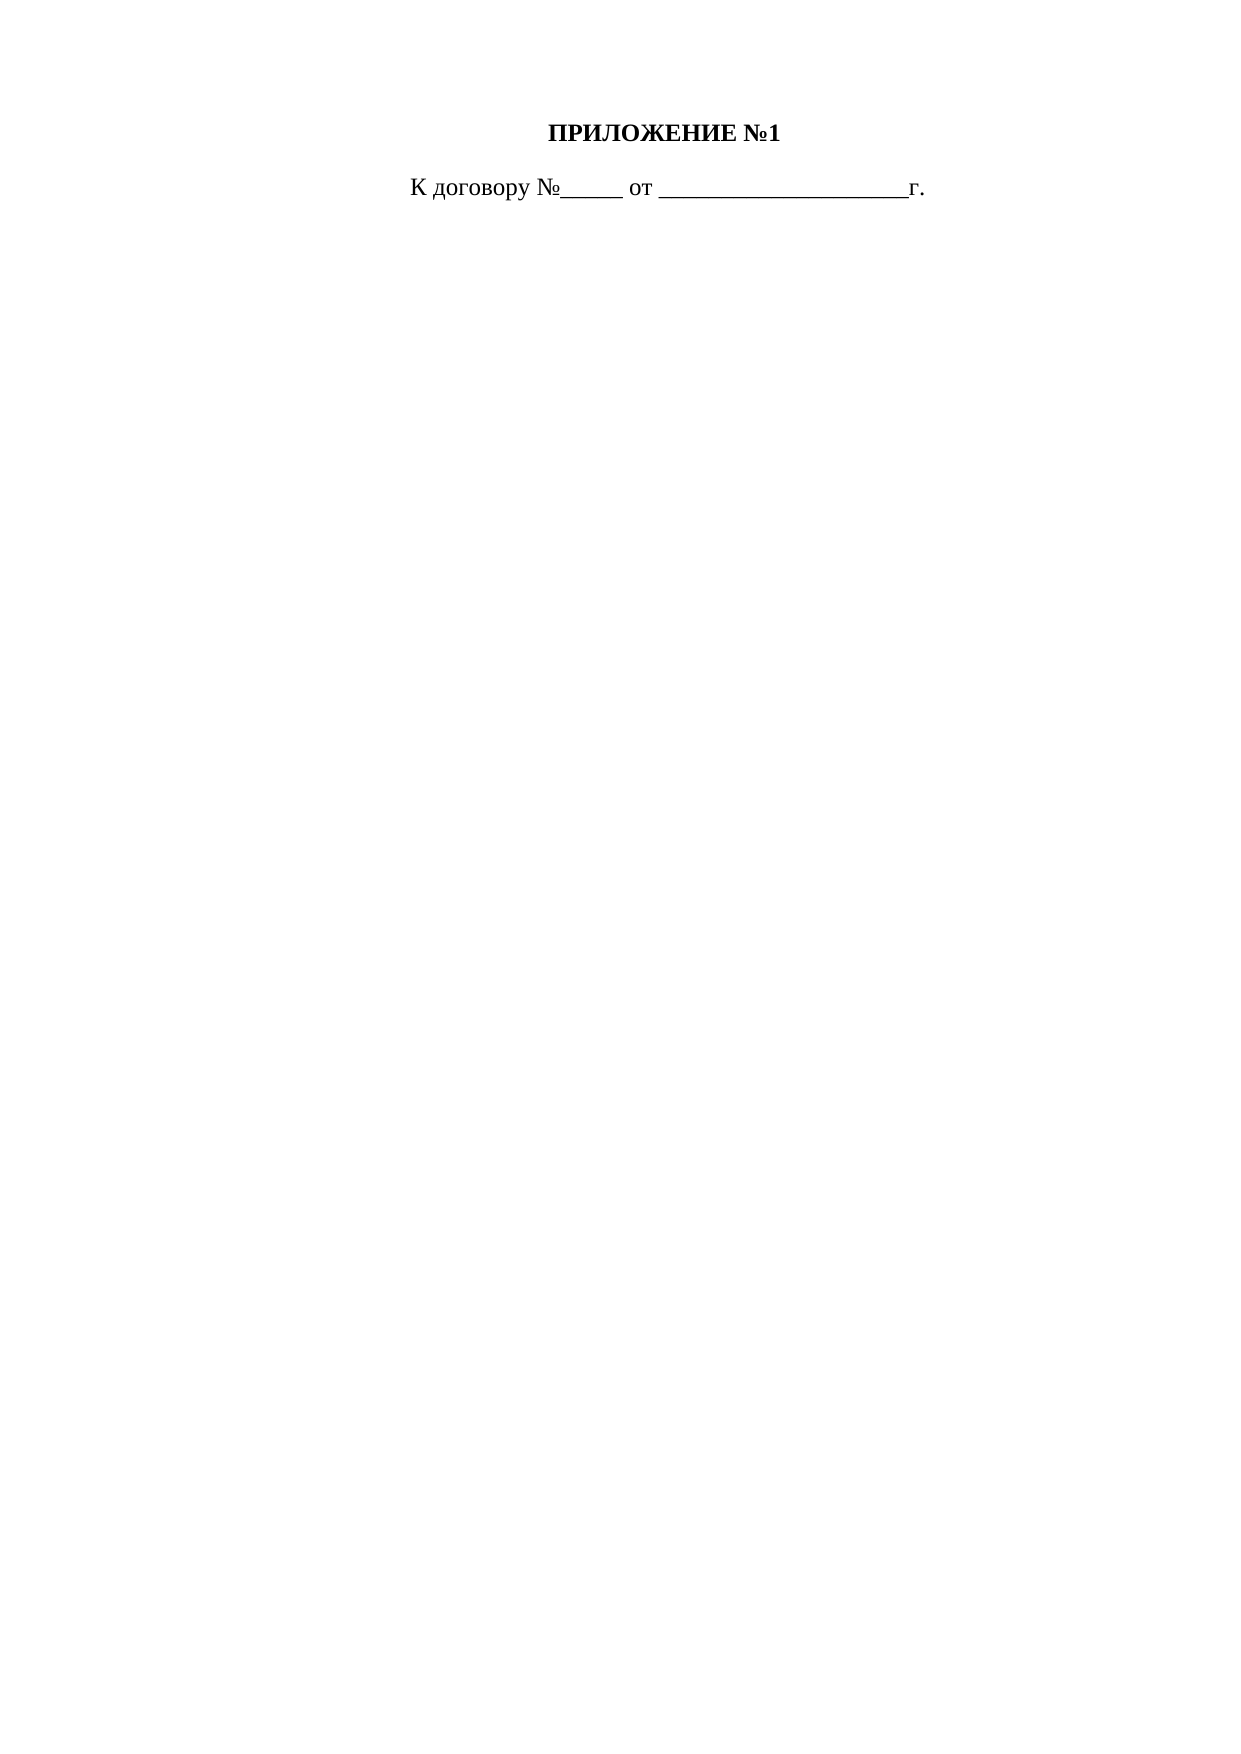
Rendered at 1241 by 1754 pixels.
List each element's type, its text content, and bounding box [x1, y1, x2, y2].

text ПРИЛОЖЕНИЕ №1 [177, 118, 1152, 147]
text К договору №_____ от ____________________г. [177, 172, 1152, 201]
